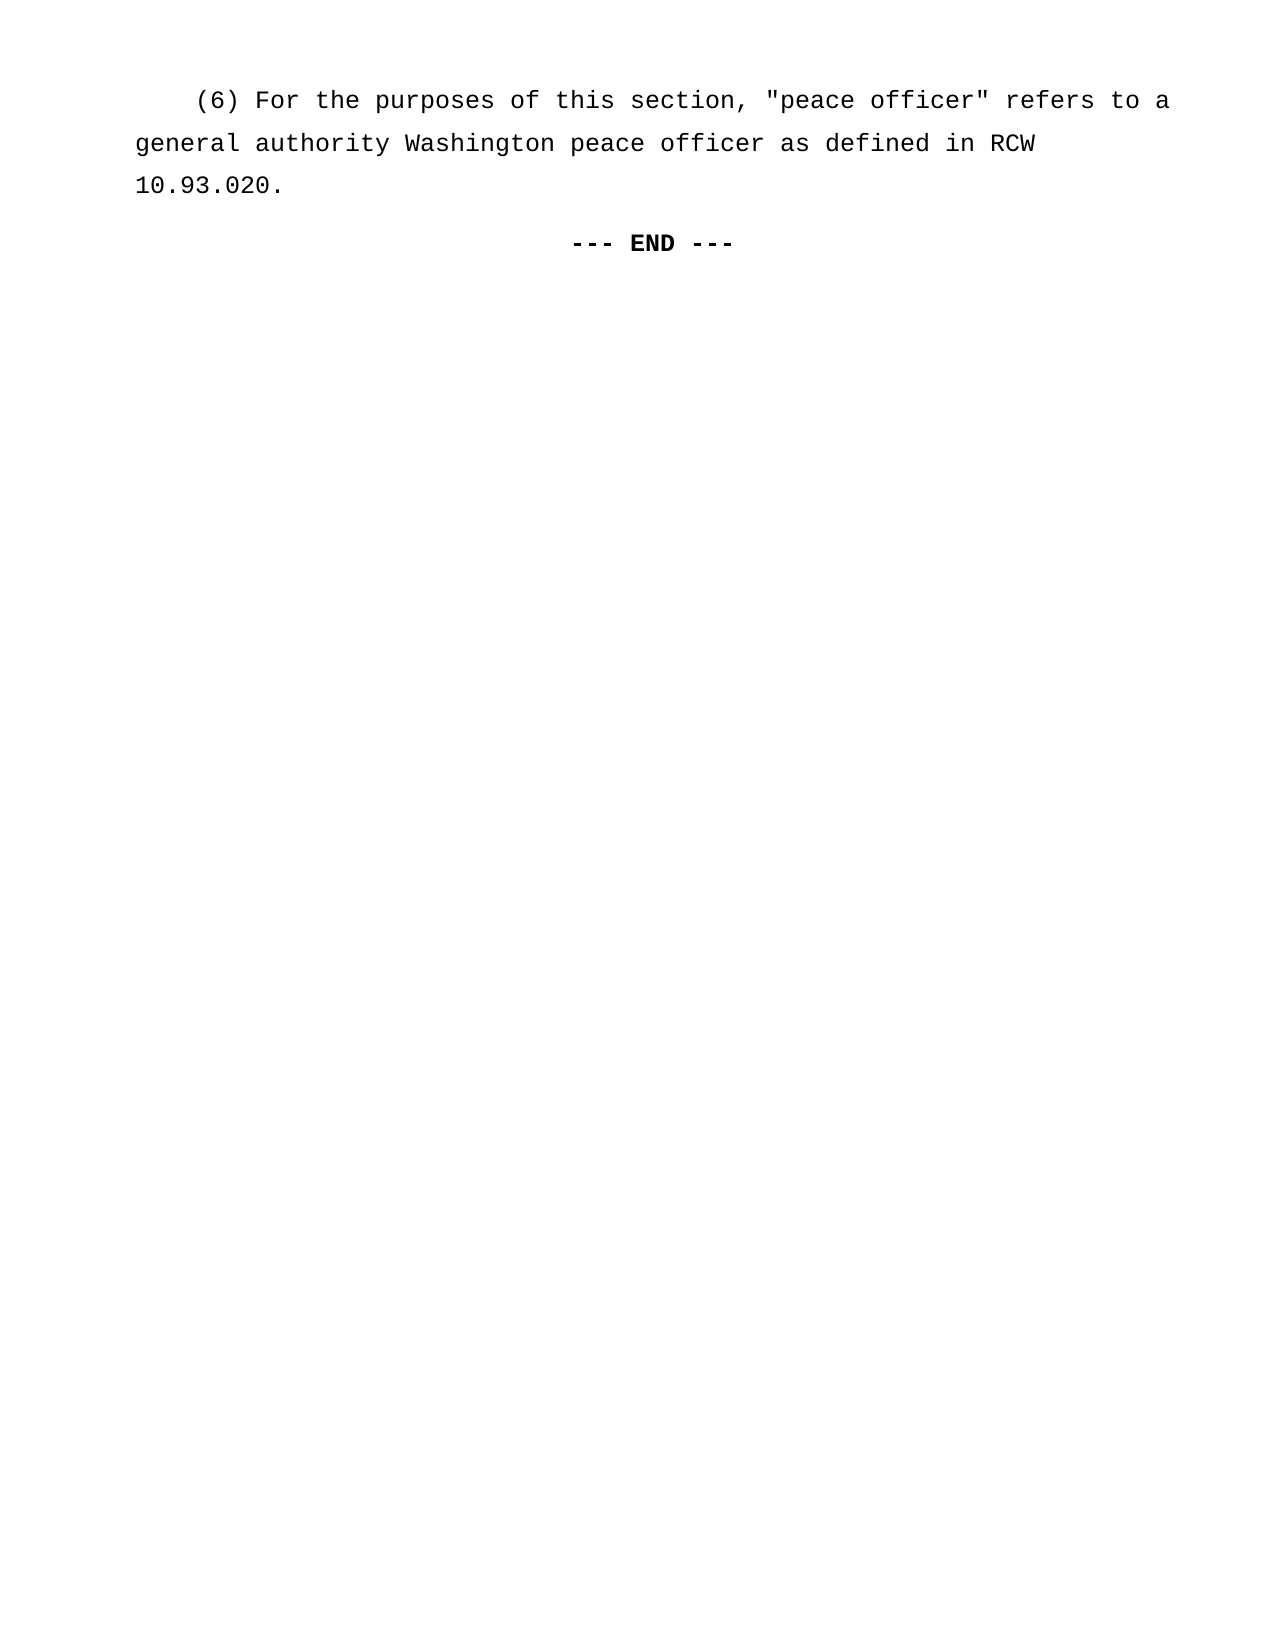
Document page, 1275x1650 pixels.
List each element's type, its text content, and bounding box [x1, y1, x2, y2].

text --- END --- [135, 231, 1170, 259]
text (6) For the purposes of this section, "peace officer" refers to a general authority Washington peace officer as defined in RCW 10.93.020. [135, 75, 1170, 202]
